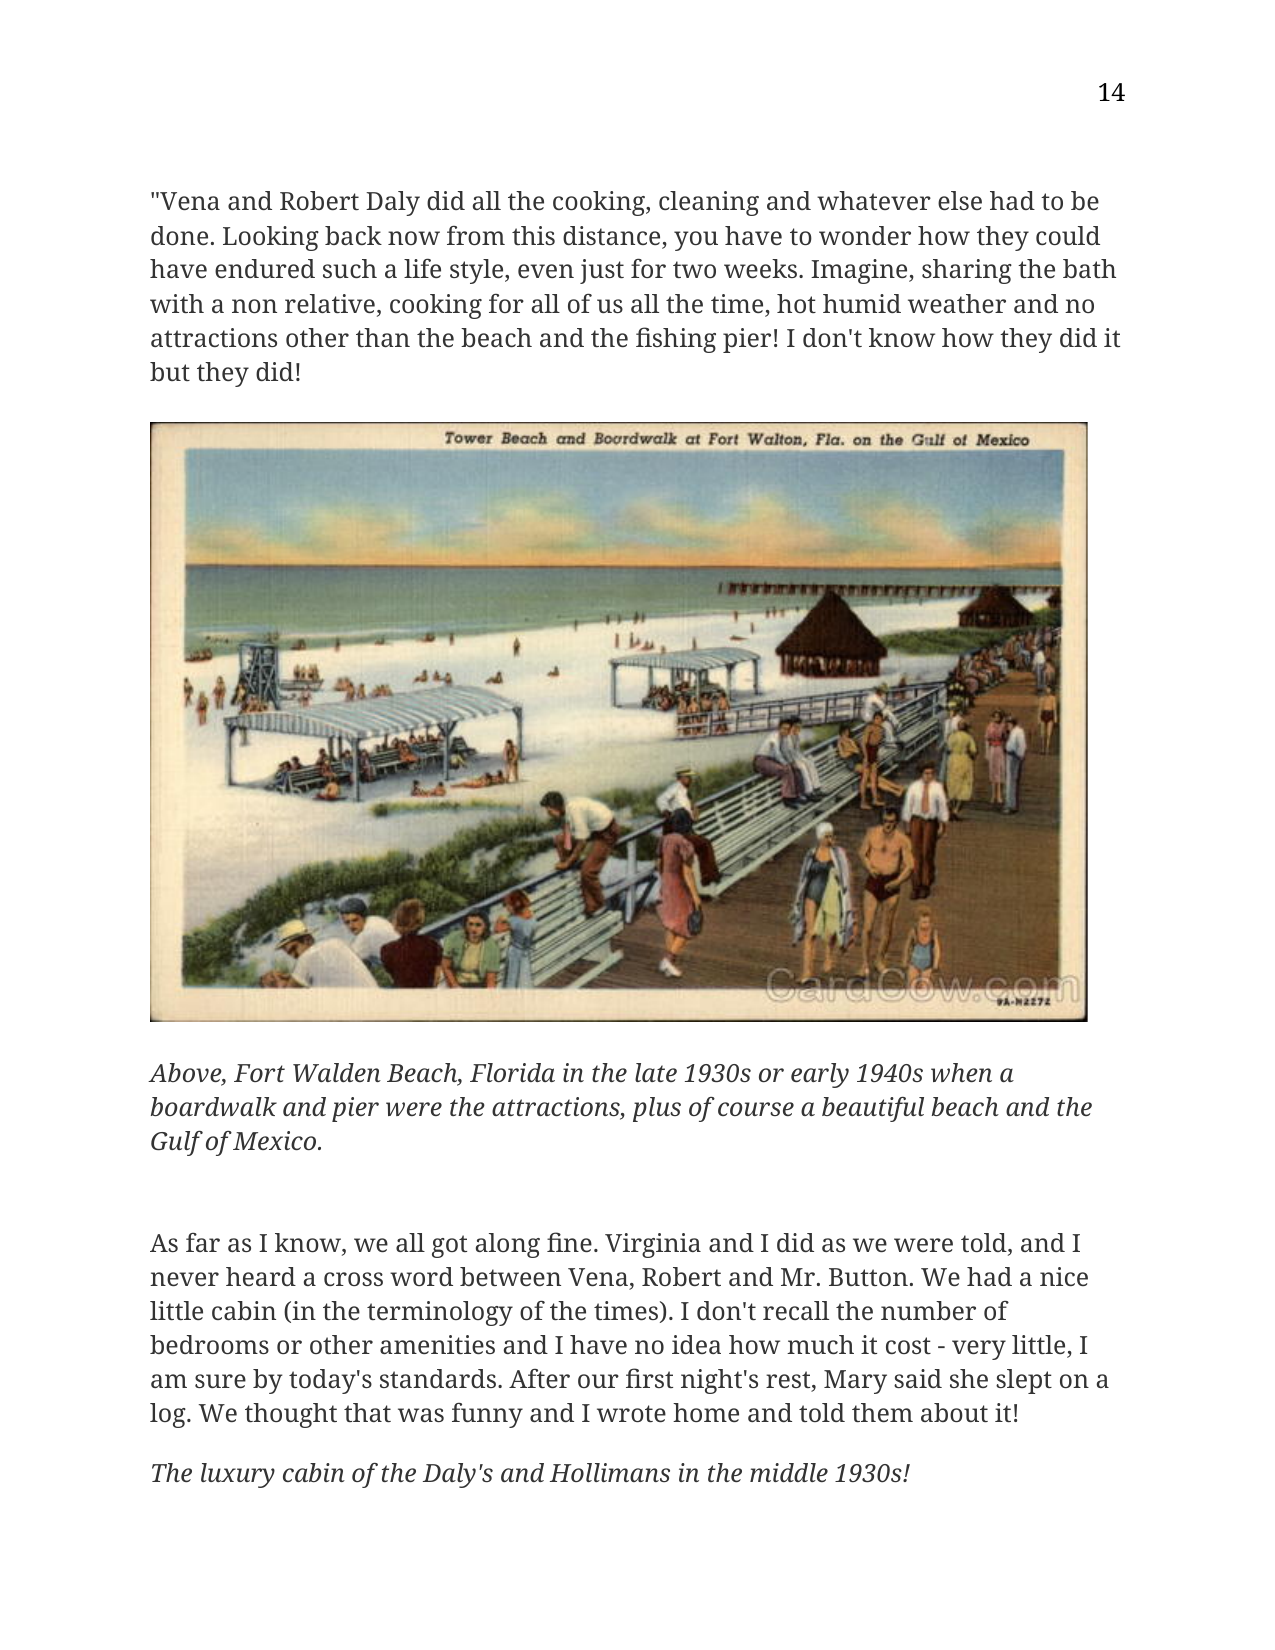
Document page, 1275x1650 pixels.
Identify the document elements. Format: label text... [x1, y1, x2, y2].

picture [150, 422, 1088, 1022]
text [150, 150, 1125, 1430]
text The luxury cabin of the Daly's and Hollimans in the middle 1930s! [150, 1455, 1125, 1489]
